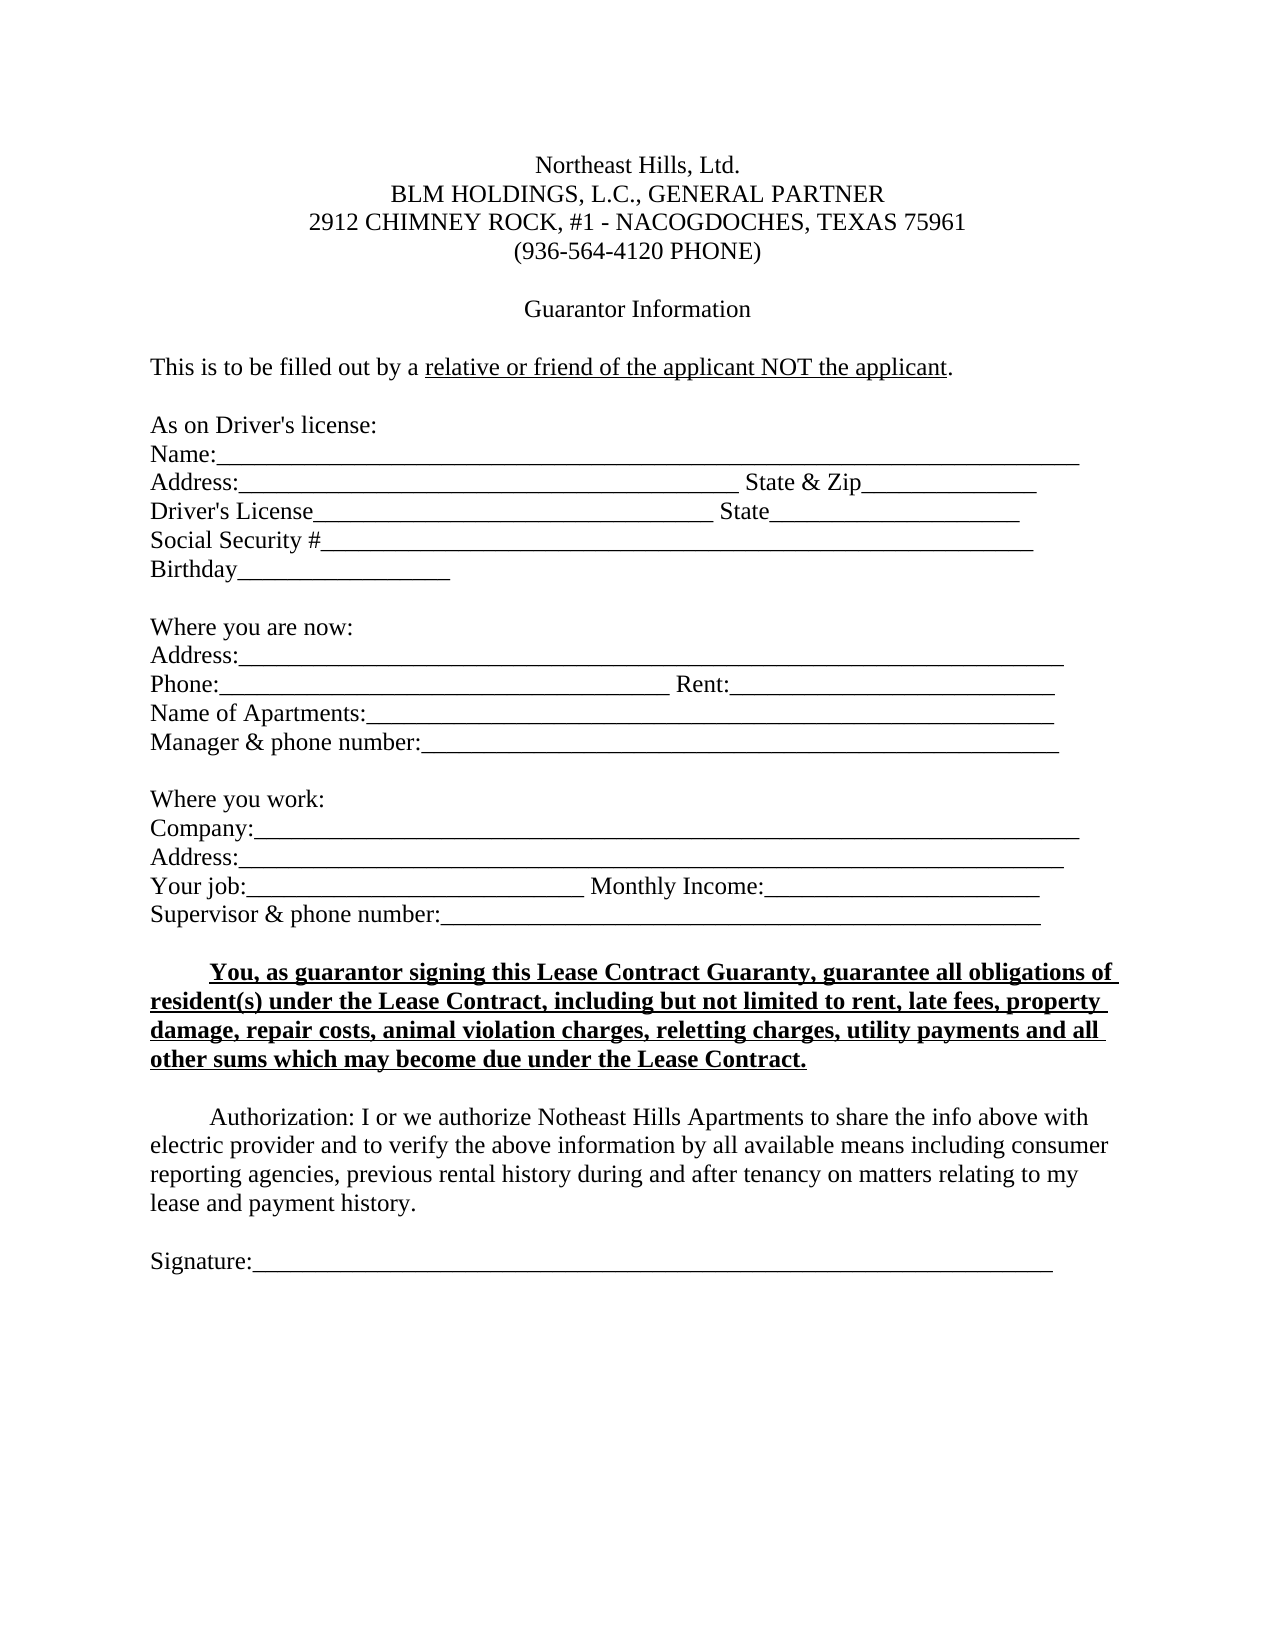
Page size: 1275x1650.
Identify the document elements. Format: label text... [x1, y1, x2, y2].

text As on Driver's license: Name:_____________________________________________________________________ Address:________________________________________ State & Zip______________ Driver's License________________________________ State____________________ Social Security #_________________________________________________________ Birthday_________________ [150, 410, 1125, 582]
text Guarantor Information [150, 294, 1125, 323]
text You, as guarantor signing this Lease Contract Guaranty, guarantee all obligations of resident(s) under the Lease Contract, including but not limited to rent, late fees, property damage, repair costs, animal violation charges, reletting charges, utility payments and all other sums which may become due under the Lease Contract. [150, 957, 1125, 1072]
text Where you are now: Address:__________________________________________________________________ Phone:____________________________________ Rent:__________________________ Name of Apartments:_______________________________________________________ Manager & phone number:___________________________________________________ [150, 612, 1125, 755]
text Where you work: Company:__________________________________________________________________ Address:__________________________________________________________________ Your job:___________________________ Monthly Income:______________________ Supervisor & phone number:________________________________________________ [150, 784, 1125, 928]
text This is to be filled out by a relative or friend of the applicant NOT the applicant. [150, 352, 1125, 381]
text Signature:________________________________________________________________ [150, 1246, 1125, 1274]
text Northeast Hills, Ltd. BLM HOLDINGS, L.C., GENERAL PARTNER 2912 CHIMNEY ROCK, #1 - NACOGDOCHES, TEXAS 75961 (936-564-4120 PHONE) [150, 150, 1125, 265]
text Authorization: I or we authorize Notheast Hills Apartments to share the info above with electric provider and to verify the above information by all available means including consumer reporting agencies, previous rental history during and after tenancy on matters relating to my lease and payment history. [150, 1102, 1125, 1217]
